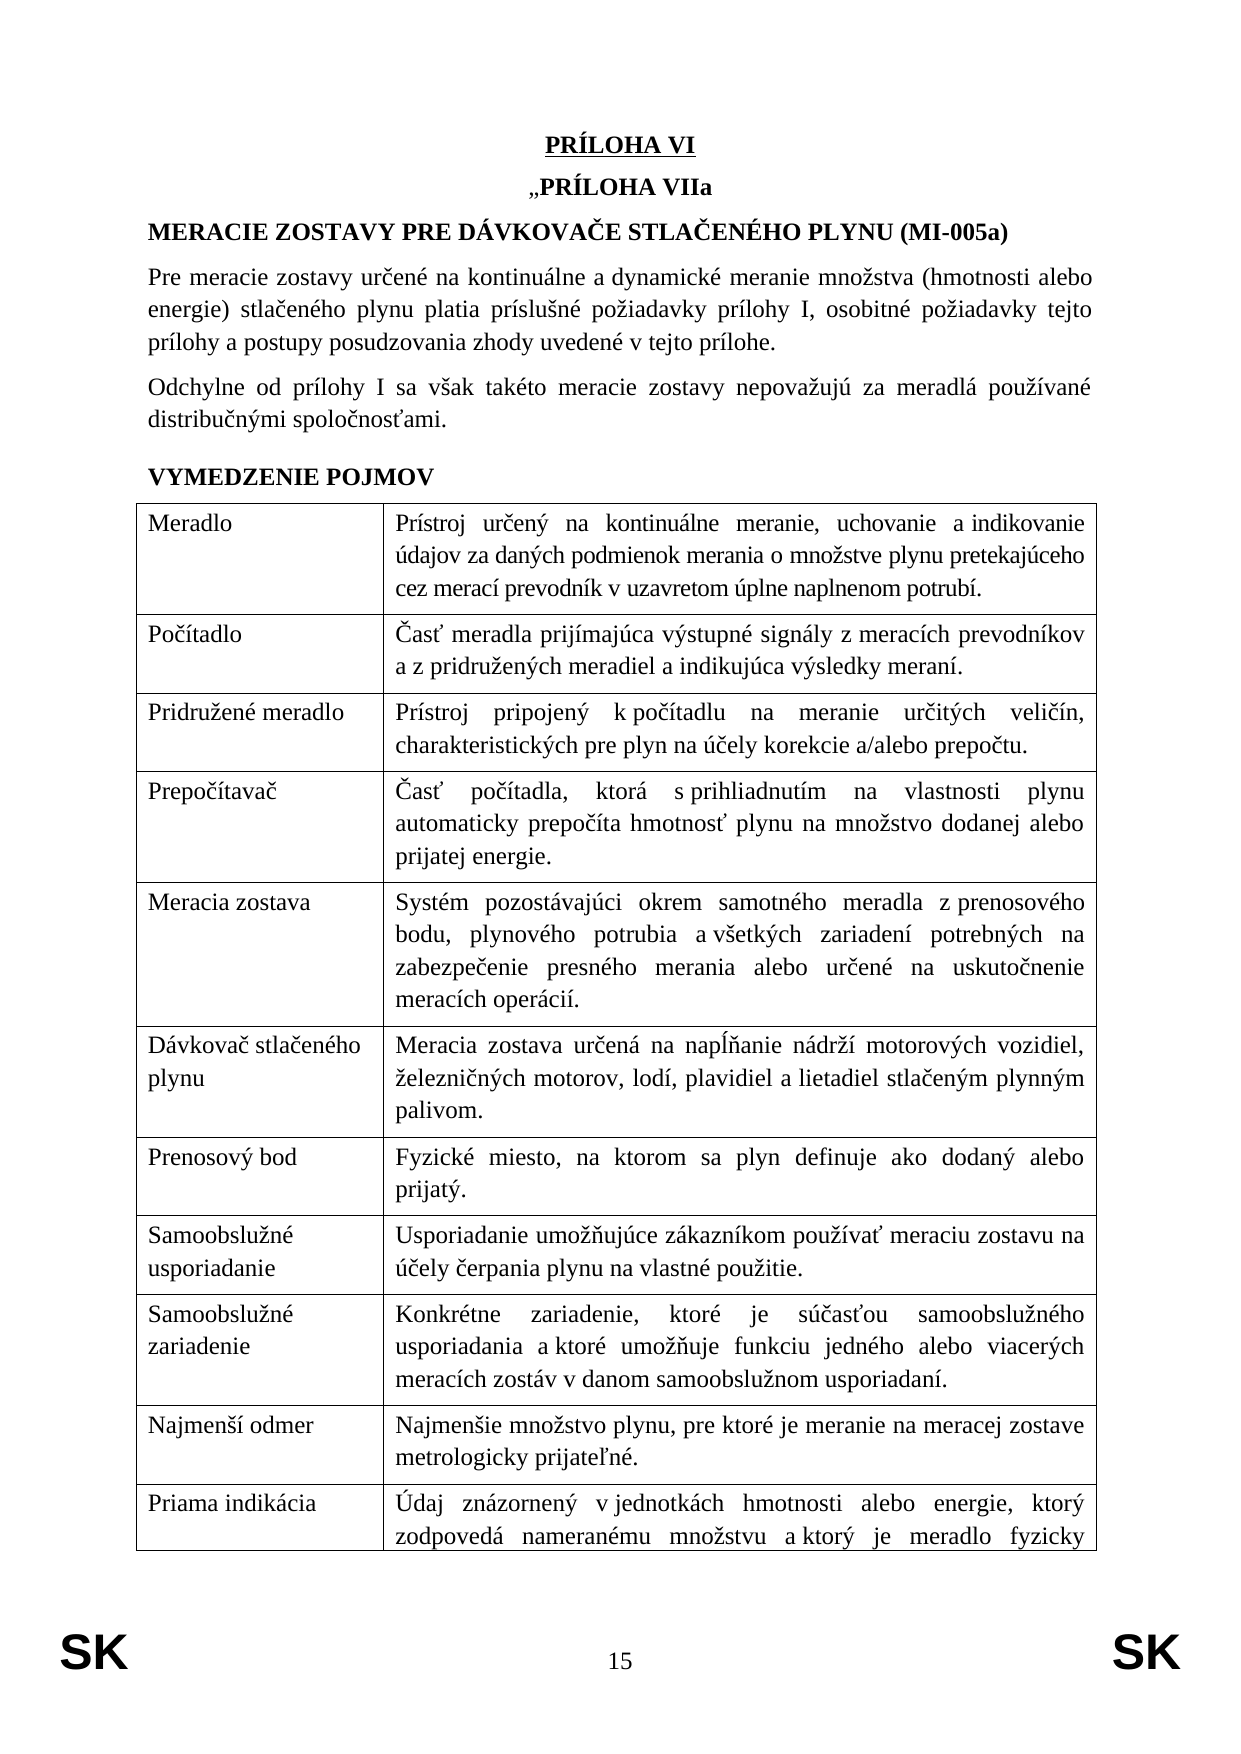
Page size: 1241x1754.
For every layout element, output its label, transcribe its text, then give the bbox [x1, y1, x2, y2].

table_cell Časť počítadla, ktorá s prihliadnutím na vlastnosti plynu automaticky prepočíta hmotnosť plynu na množstvo dodanej alebo prijatej energie. [384, 772, 1096, 882]
text MERACIE ZOSTAVY PRE DÁVKOVAČE STLAČENÉHO PLYNU (MI-005a) [148, 213, 1093, 246]
table_cell Pridružené meradlo [137, 694, 383, 771]
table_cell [384, 1485, 1096, 1549]
table_cell Prenosový bod [137, 1138, 383, 1215]
table_cell Meracia zostava [137, 883, 383, 1026]
table_cell Samoobslužné usporiadanie [137, 1216, 383, 1294]
table_cell Najmenší odmer [137, 1406, 383, 1483]
table_cell Usporiadanie umožňujúce zákazníkom používať meraciu zostavu na účely čerpania plynu na vlastné použitie. [384, 1216, 1096, 1294]
table_cell Fyzické miesto, na ktorom sa plyn definuje ako dodaný alebo prijatý. [384, 1138, 1096, 1215]
text PRÍLOHA VI [148, 131, 1093, 159]
table_header Prístroj určený na kontinuálne meranie, uchovanie a indikovanie údajov za daných podmienok merania o množstve plynu pretekajúceho cez merací prevodník v uzavretom úplne naplnenom potrubí. [384, 504, 1096, 614]
table_cell Prístroj pripojený k počítadlu na meranie určitých veličín, charakteristických pre plyn na účely korekcie a/alebo prepočtu. [384, 694, 1096, 771]
table_cell Meracia zostava určená na napĺňanie nádrží motorových vozidiel, železničných motorov, lodí, plavidiel a lietadiel stlačeným plynným palivom. [384, 1027, 1096, 1137]
table_cell Samoobslužné zariadenie [137, 1295, 383, 1405]
text „PRÍLOHA VIIa [148, 172, 1093, 201]
table_cell Najmenšie množstvo plynu, pre ktoré je meranie na meracej zostave metrologicky prijateľné. [384, 1406, 1096, 1483]
table_cell Konkrétne zariadenie, ktoré je súčasťou samoobslužného usporiadania a ktoré umožňuje funkciu jedného alebo viacerých meracích zostáv v danom samoobslužnom usporiadaní. [384, 1295, 1096, 1405]
table_cell Systém pozostávajúci okrem samotného meradla z prenosového bodu, plynového potrubia a všetkých zariadení potrebných na zabezpečenie presného merania alebo určené na uskutočnenie meracích operácií. [384, 883, 1096, 1026]
text Pre meracie zostavy určené na kontinuálne a dynamické meranie množstva (hmotnosti alebo energie) stlačeného plynu platia príslušné požiadavky prílohy I, osobitné požiadavky tejto prílohy a postupy posudzovania zhody uvedené v tejto prílohe. [148, 258, 1093, 356]
table_cell Prepočítavač [137, 772, 383, 882]
table_cell Priama indikácia [137, 1485, 383, 1549]
table_cell Časť meradla prijímajúca výstupné signály z meracích prevodníkov a z pridružených meradiel a indikujúca výsledky meraní. [384, 615, 1096, 693]
text Odchylne od prílohy I sa však takéto meracie zostavy nepovažujú za meradlá používané distribučnými spoločnosťami. [148, 368, 1093, 433]
text VYMEDZENIE POJMOV [148, 458, 1093, 491]
table_cell Dávkovač stlačeného plynu [137, 1027, 383, 1137]
table_header Meradlo [137, 504, 383, 614]
table_cell Počítadlo [137, 615, 383, 693]
